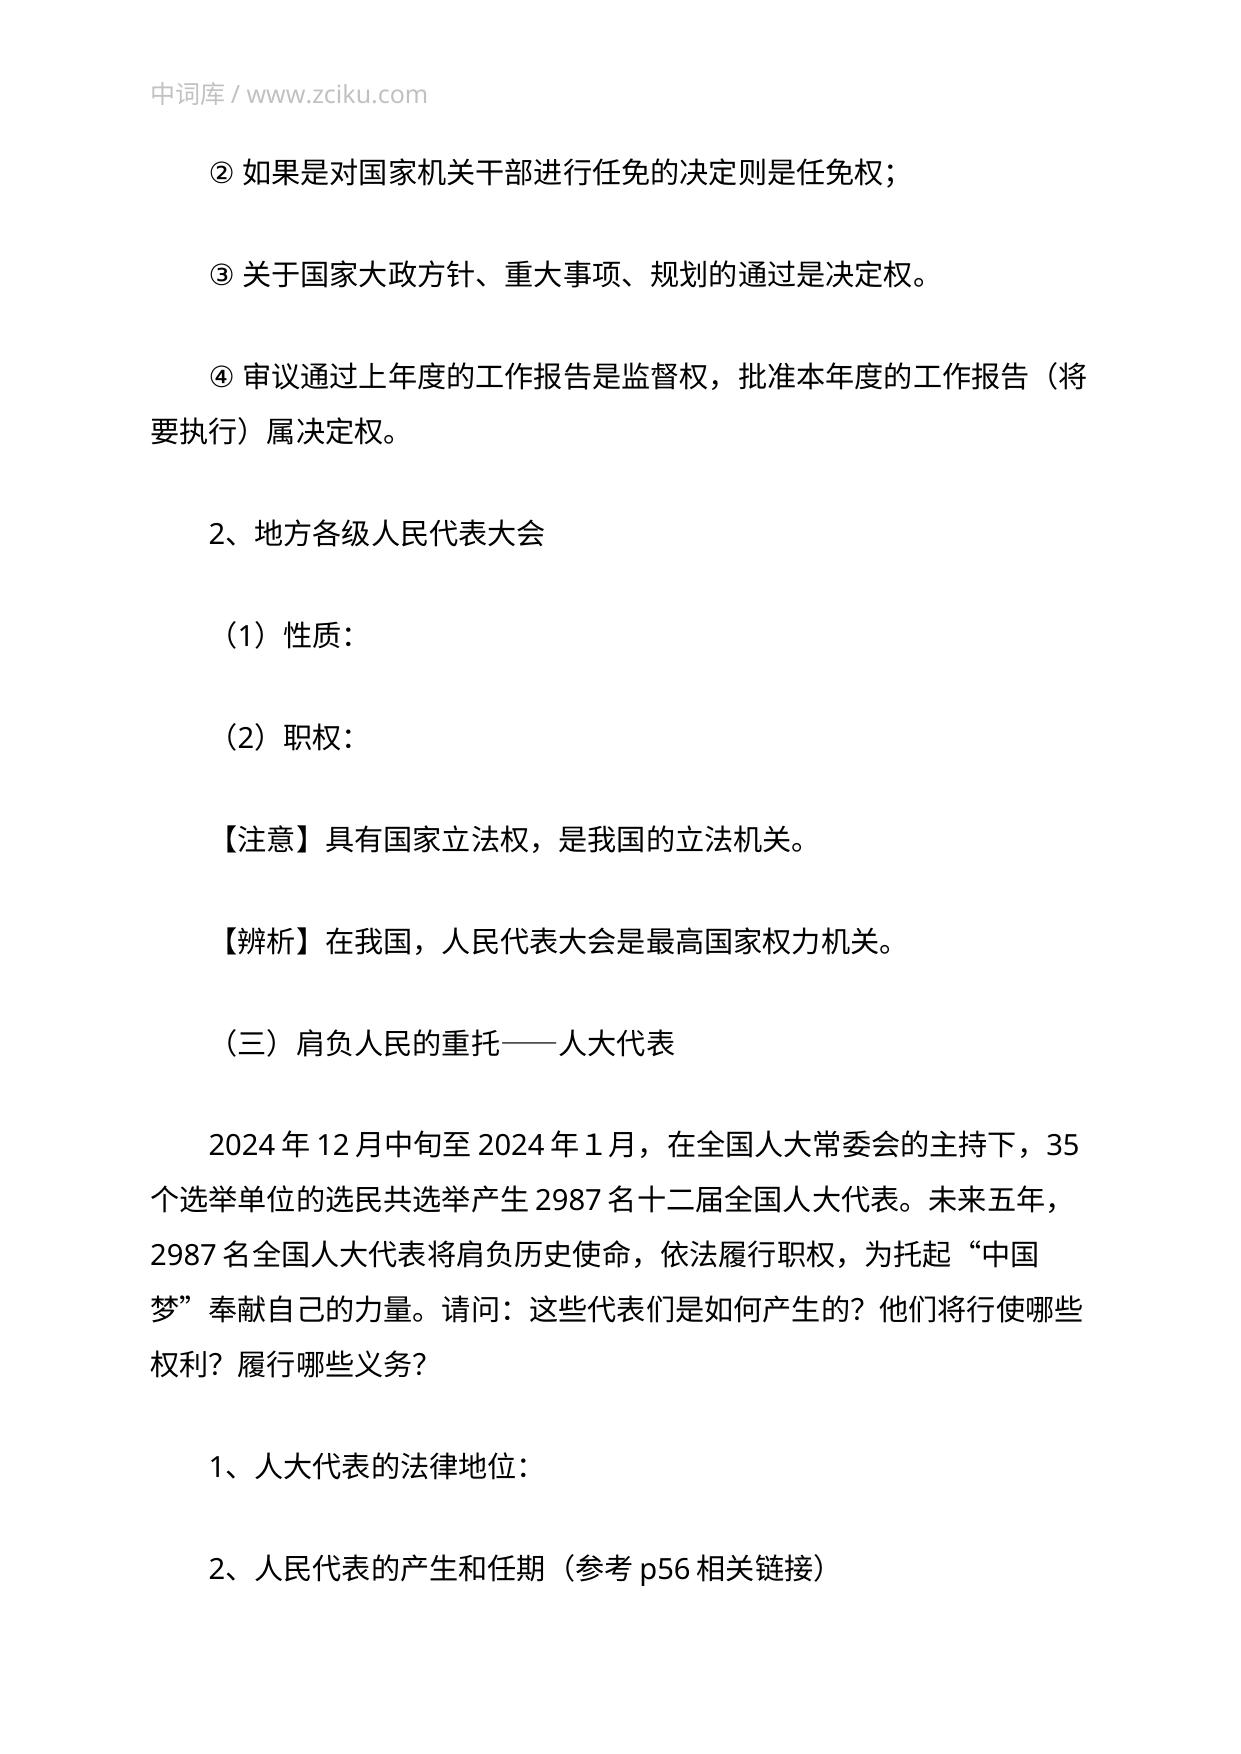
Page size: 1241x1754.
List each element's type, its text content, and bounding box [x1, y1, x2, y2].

text ③ 关于国家大政方针、重大事项、规划的通过是决定权。 [150, 252, 1090, 294]
text 2、地方各级人民代表大会 [150, 511, 1090, 553]
text ④ 审议通过上年度的工作报告是监督权，批准本年度的工作报告（将要执行）属决定权。 [150, 354, 1090, 451]
text （三）肩负人民的重托——人大代表 [150, 1020, 1090, 1062]
text 1、人大代表的法律地位： [150, 1444, 1090, 1486]
text 【辨析】在我国，人民代表大会是最高国家权力机关。 [150, 918, 1090, 961]
text （2）职权： [150, 715, 1090, 757]
text 2024年12月中旬至2024年１月，在全国人大常委会的主持下，35个选举单位的选民共选举产生2987名十二届全国人大代表。未来五年，2987名全国人大代表将肩负历史使命，依法履行职权，为托起“中国梦”奉献自己的力量。请问：这些代表们是如何产生的？他们将行使哪些权利？履行哪些义务？ [150, 1122, 1090, 1384]
text 2、人民代表的产生和任期（参考p56相关链接） [150, 1546, 1090, 1588]
text ② 如果是对国家机关干部进行任免的决定则是任免权； [150, 150, 1090, 192]
text 【注意】具有国家立法权，是我国的立法机关。 [150, 817, 1090, 859]
text （1）性质： [150, 613, 1090, 655]
